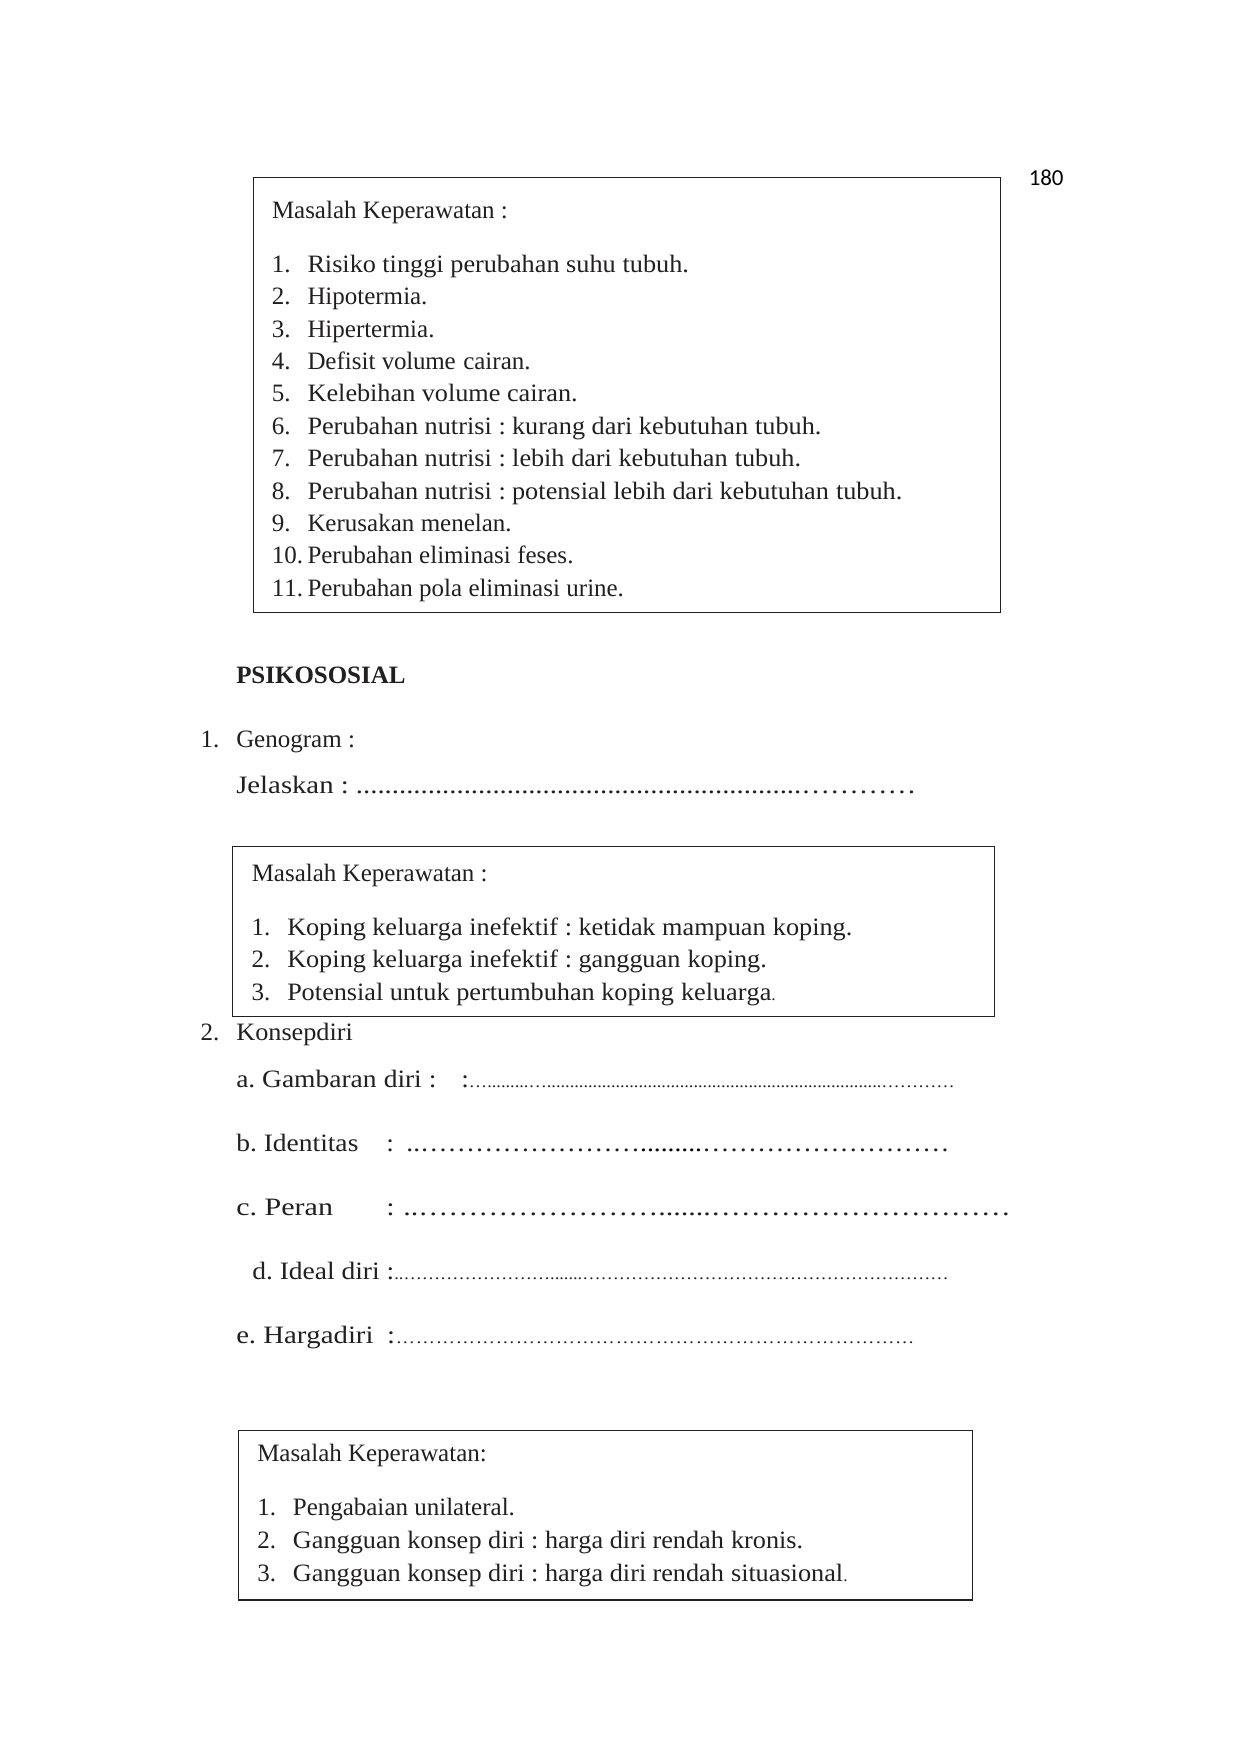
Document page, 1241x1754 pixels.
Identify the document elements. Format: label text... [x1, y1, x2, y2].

text d. Ideal diri :..…………………….......…………………………………………………… [252, 1256, 1109, 1285]
list Genogram : [200, 724, 1109, 752]
text e. Hargadiri :…………………………………………………………………… [236, 1320, 1109, 1349]
text a. Gambaran diri : :….........….........................................................................………… [236, 1064, 1109, 1093]
list Konsepdiri [200, 841, 1109, 1046]
text Jelaskan : ..............................................................………… [236, 770, 1109, 799]
text c. Peran : ..…………………….......………………………… [236, 1192, 1109, 1221]
text b. Identitas : ..…………………….........……………………… [236, 1128, 1109, 1157]
text PSIKOSOSIAL [236, 660, 1109, 689]
